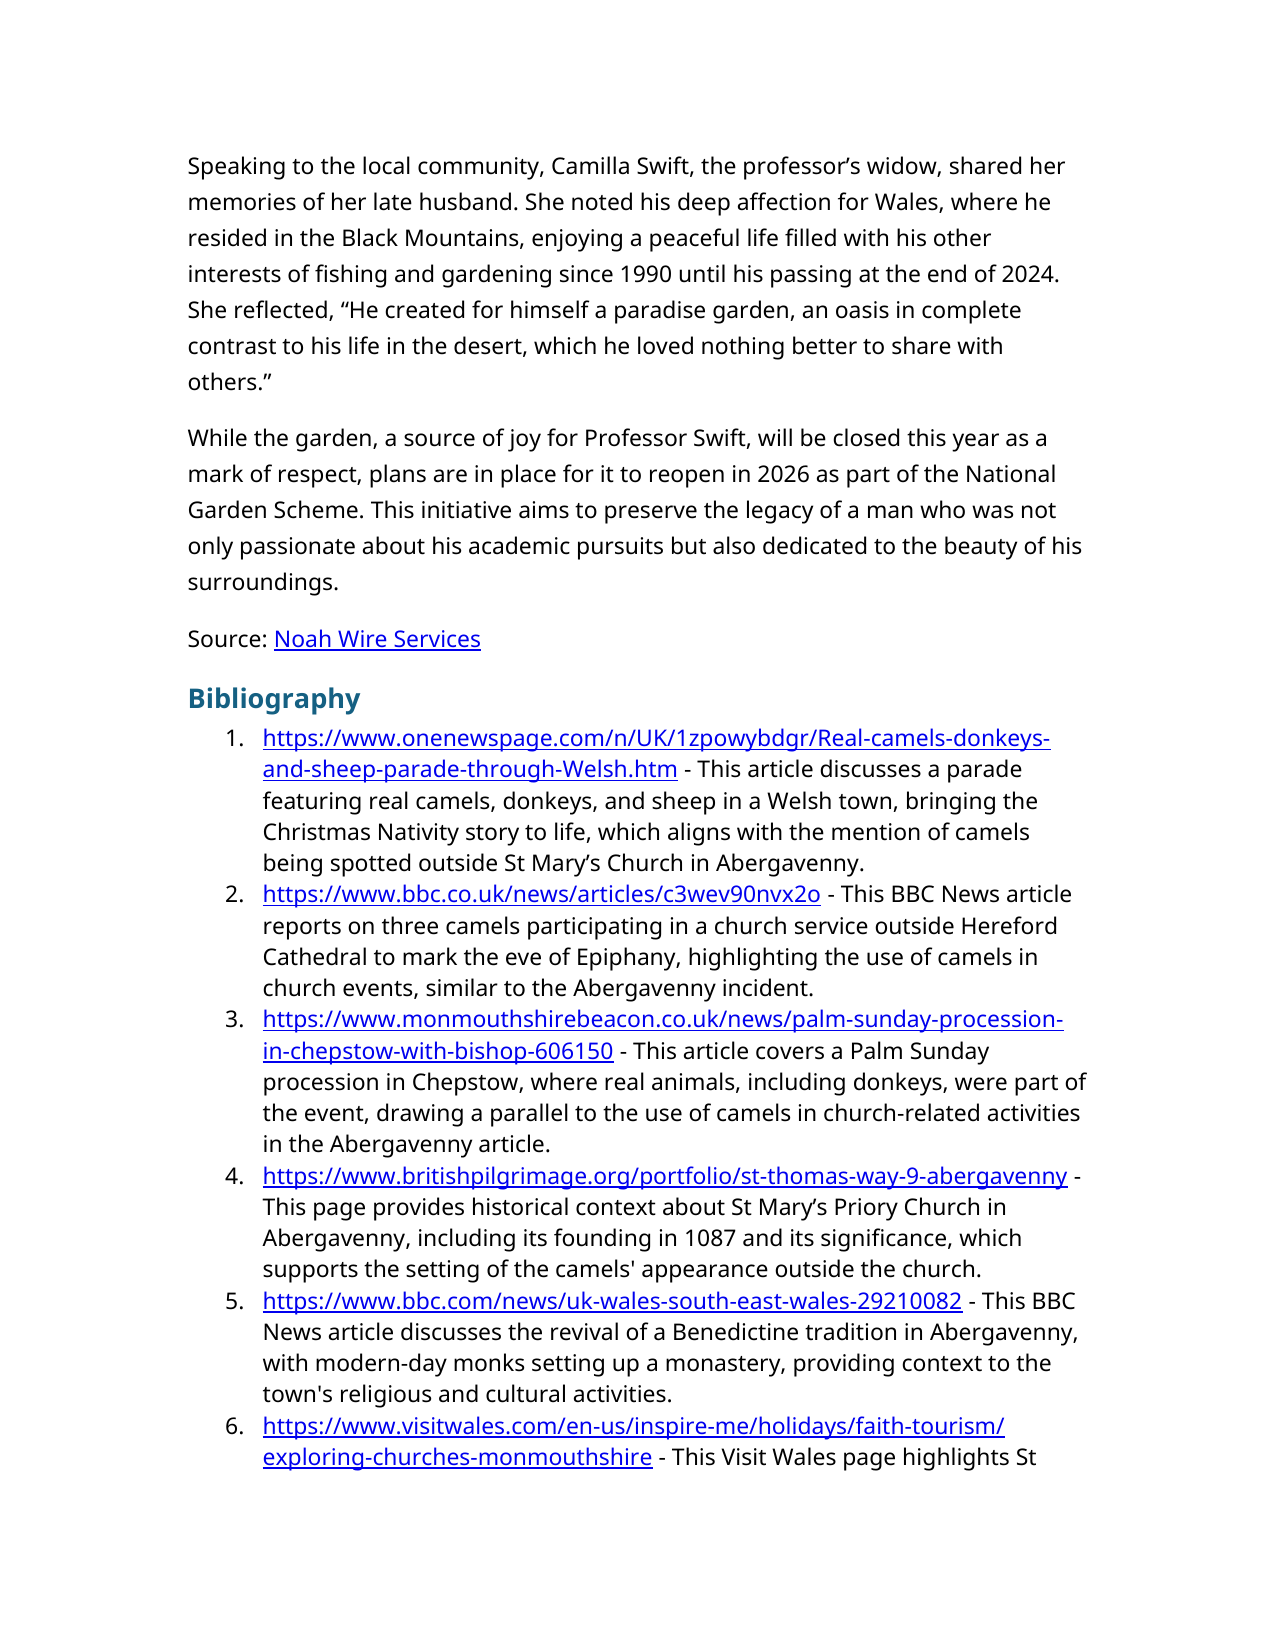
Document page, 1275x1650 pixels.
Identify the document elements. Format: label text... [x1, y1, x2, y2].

list https://www.bbc.com/news/uk-wales-south-east-wales-29210082 - This BBC News article discusses the revival of a Benedictine tradition in Abergavenny, with modern-day monks setting up a monastery, providing context to the town's religious and cultural activities. [225, 1284, 1087, 1409]
list https://www.bbc.co.uk/news/articles/c3wev90nvx2o - This BBC News article reports on three camels participating in a church service outside Hereford Cathedral to mark the eve of Epiphany, highlighting the use of camels in church events, similar to the Abergavenny incident. [225, 878, 1087, 1003]
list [225, 1409, 1087, 1472]
list https://www.monmouthshirebeacon.co.uk/news/palm-sunday-procession-in-chepstow-with-bishop-606150 - This article covers a Palm Sunday procession in Chepstow, where real animals, including donkeys, were part of the event, drawing a parallel to the use of camels in church-related activities in the Abergavenny article. [225, 1003, 1087, 1159]
list https://www.britishpilgrimage.org/portfolio/st-thomas-way-9-abergavenny - This page provides historical context about St Mary’s Priory Church in Abergavenny, including its founding in 1087 and its significance, which supports the setting of the camels' appearance outside the church. [225, 1159, 1087, 1284]
text Source: Noah Wire Services [187, 623, 1087, 654]
text While the garden, a source of joy for Professor Swift, will be closed this year as a mark of respect, plans are in place for it to reopen in 2026 as part of the National Garden Scheme. This initiative aims to preserve the legacy of a man who was not only passionate about his academic pursuits but also dedicated to the beauty of his surroundings. [187, 422, 1087, 597]
text Speaking to the local community, Camilla Swift, the professor’s widow, shared her memories of her late husband. She noted his deep affection for Wales, where he resided in the Black Mountains, enjoying a peaceful life filled with his other interests of fishing and gardening since 1990 until his passing at the end of 2024. She reflected, “He created for himself a paradise garden, an oasis in complete contrast to his life in the desert, which he loved nothing better to share with others.” [187, 150, 1087, 397]
subtitle Bibliography [187, 680, 1087, 717]
list https://www.onenewspage.com/n/UK/1zpowybdgr/Real-camels-donkeys-and-sheep-parade-through-Welsh.htm - This article discusses a parade featuring real camels, donkeys, and sheep in a Welsh town, bringing the Christmas Nativity story to life, which aligns with the mention of camels being spotted outside St Mary’s Church in Abergavenny. [225, 722, 1087, 878]
